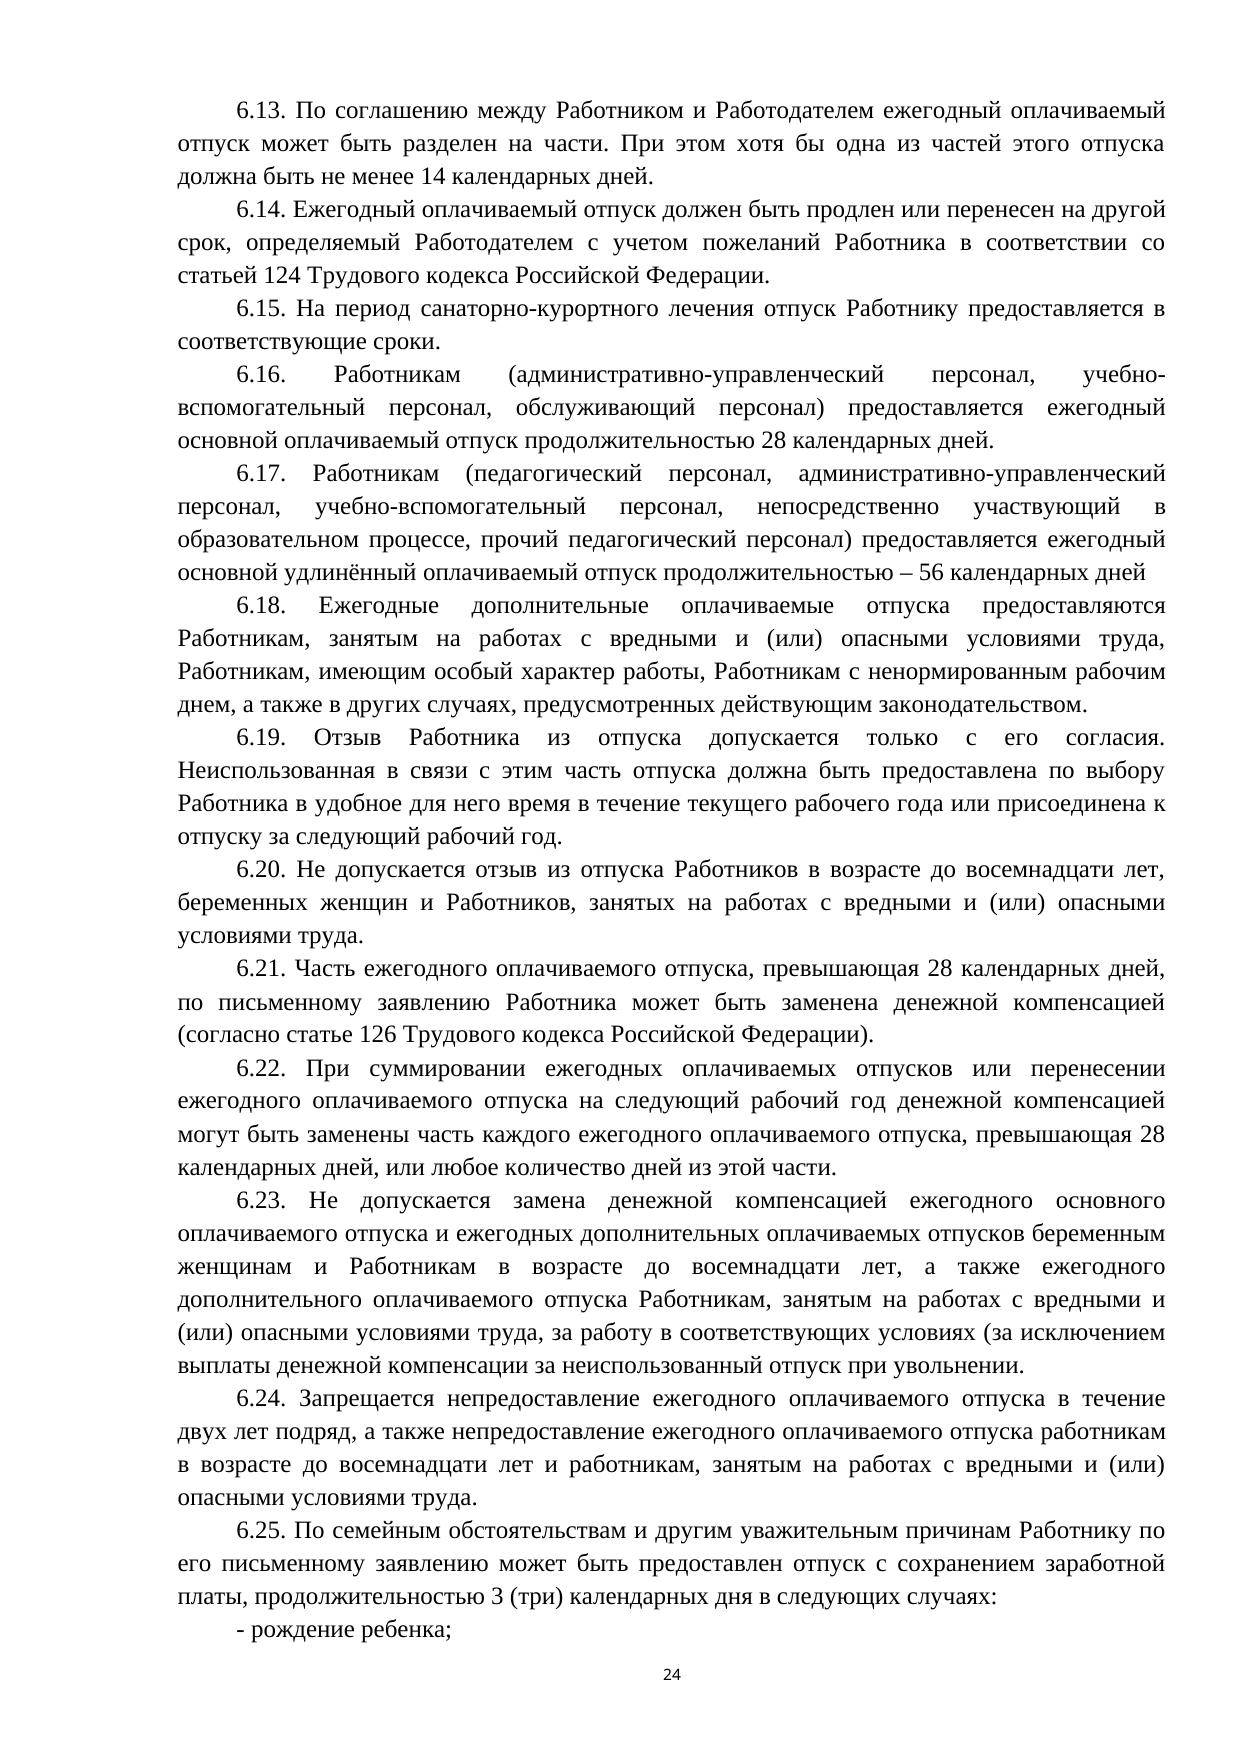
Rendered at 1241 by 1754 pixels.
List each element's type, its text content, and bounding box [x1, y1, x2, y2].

list Запрещается непредоставление ежегодного оплачиваемого отпуска в течение двух лет подряд, а также непредоставление ежегодного оплачиваемого отпуска работникам в возрасте до восемнадцати лет и работникам, занятым на работах с вредными и (или) опасными условиями труда. [177, 1383, 1167, 1511]
list Не допускается отзыв из отпуска Работников в возрасте до восемнадцати лет, беременных женщин и Работников, занятых на работах с вредными и (или) опасными условиями труда. [177, 854, 1167, 949]
list Отзыв Работника из отпуска допускается только с его согласия. Неиспользованная в связи с этим часть отпуска должна быть предоставлена по выбору Работника в удобное для него время в течение текущего рабочего года или присоединена к отпуску за следующий рабочий год. [177, 722, 1167, 850]
list При суммировании ежегодных оплачиваемых отпусков или перенесении ежегодного оплачиваемого отпуска на следующий рабочий год денежной компенсацией могут быть заменены часть каждого ежегодного оплачиваемого отпуска, превышающая 28 календарных дней, или любое количество дней из этой части. [177, 1053, 1167, 1180]
list Работникам (педагогический персонал, административно-управленческий персонал, учебно-вспомогательный персонал, непосредственно участвующий в образовательном процессе, прочий педагогический персонал) предоставляется ежегодный основной удлинённый оплачиваемый отпуск продолжительностью – 56 календарных дней [177, 458, 1167, 586]
text - рождение ребенка; [177, 1614, 1167, 1643]
list По семейным обстоятельствам и другим уважительным причинам Работнику по его письменному заявлению может быть предоставлен отпуск с сохранением заработной платы, продолжительностью 3 (три) календарных дня в следующих случаях: [177, 1515, 1167, 1610]
list Работникам (административно-управленческий персонал, учебно-вспомогательный персонал, обслуживающий персонал) предоставляется ежегодный основной оплачиваемый отпуск продолжительностью 28 календарных дней. [177, 359, 1167, 454]
list Не допускается замена денежной компенсацией ежегодного основного оплачиваемого отпуска и ежегодных дополнительных оплачиваемых отпусков беременным женщинам и Работникам в возрасте до восемнадцати лет, а также ежегодного дополнительного оплачиваемого отпуска Работникам, занятым на работах с вредными и (или) опасными условиями труда, за работу в соответствующих условиях (за исключением выплаты денежной компенсации за неиспользованный отпуск при увольнении. [177, 1185, 1167, 1378]
list Ежегодный оплачиваемый отпуск должен быть продлен или перенесен на другой срок, определяемый Работодателем с учетом пожеланий Работника в соответствии со статьей 124 Трудового кодекса Российской Федерации. [177, 194, 1167, 289]
list По соглашению между Работником и Работодателем ежегодный оплачиваемый отпуск может быть разделен на части. При этом хотя бы одна из частей этого отпуска должна быть не менее 14 календарных дней. [177, 95, 1167, 190]
list Часть ежегодного оплачиваемого отпуска, превышающая 28 календарных дней, по письменному заявлению Работника может быть заменена денежной компенсацией (согласно статье 126 Трудового кодекса Российской Федерации). [177, 953, 1167, 1048]
list На период санаторно-курортного лечения отпуск Работнику предоставляется в соответствующие сроки. [177, 293, 1167, 355]
list Ежегодные дополнительные оплачиваемые отпуска предоставляются Работникам, занятым на работах с вредными и (или) опасными условиями труда, Работникам, имеющим особый характер работы, Работникам с ненормированным рабочим днем, а также в других случаях, предусмотренных действующим законодательством. [177, 590, 1167, 718]
